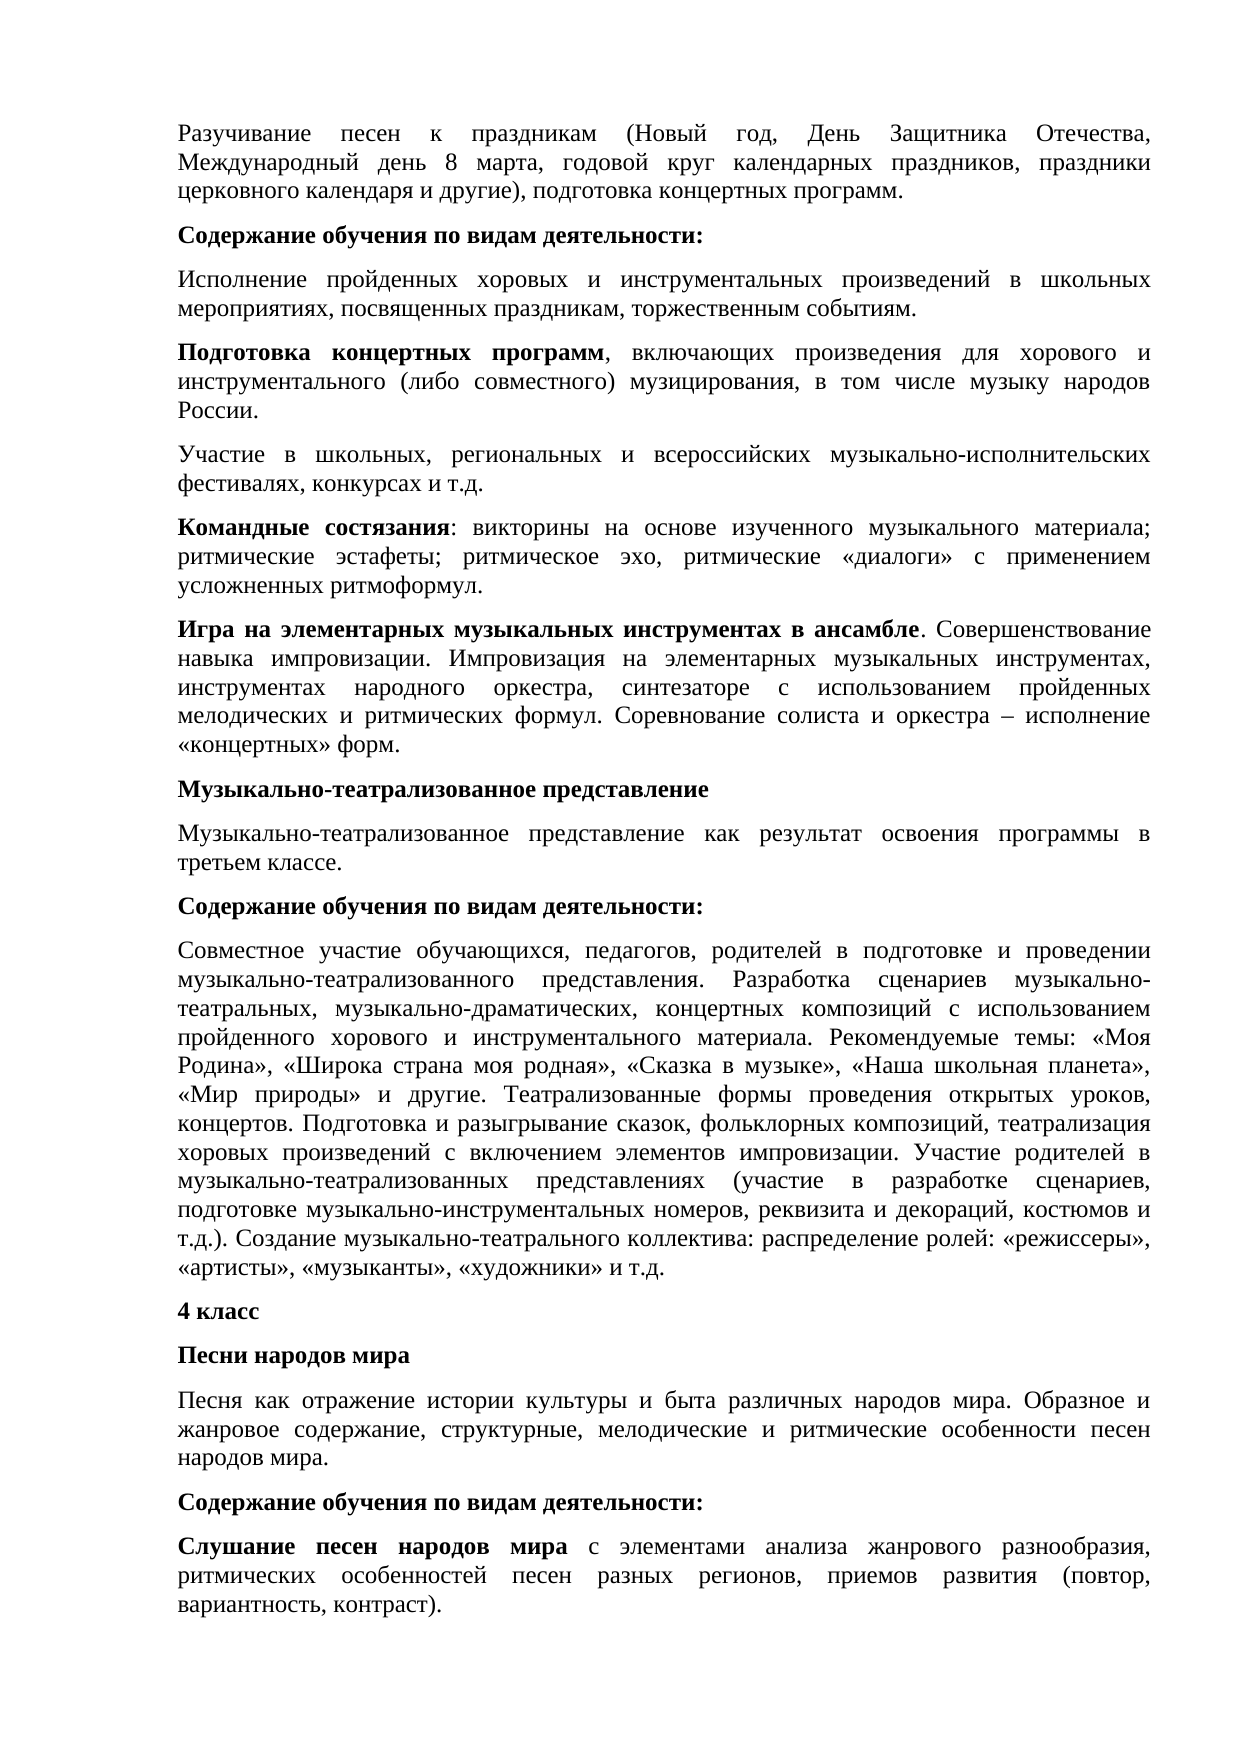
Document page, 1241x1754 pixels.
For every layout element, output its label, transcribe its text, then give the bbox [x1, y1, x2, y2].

text Содержание обучения по видам деятельности: [177, 1487, 1152, 1516]
text Командные состязания: викторины на основе изученного музыкального материала; ритмические эстафеты; ритмическое эхо, ритмические «диалоги» с применением усложненных ритмоформул. [177, 512, 1152, 599]
text Совместное участие обучающихся, педагогов, родителей в подготовке и проведении музыкально-театрализованного представления. Разработка сценариев музыкально-театральных, музыкально-драматических, концертных композиций с использованием пройденного хорового и инструментального материала. Рекомендуемые темы: «Моя Родина», «Широка страна моя родная», «Сказка в музыке», «Наша школьная планета», «Мир природы» и другие. Театрализованные формы проведения открытых уроков, концертов. Подготовка и разыгрывание сказок, фольклорных композиций, театрализация хоровых произведений с включением элементов импровизации. Участие родителей в музыкально-театрализованных представлениях (участие в разработке сценариев, подготовке музыкально-инструментальных номеров, реквизита и декораций, костюмов и т.д.). Создание музыкально-театрального коллектива: распределение ролей: «режиссеры», «артисты», «музыканты», «художники» и т.д. [177, 936, 1152, 1281]
text Содержание обучения по видам деятельности: [177, 891, 1152, 920]
text Исполнение пройденных хоровых и инструментальных произведений в школьных мероприятиях, посвященных праздникам, торжественным событиям. [177, 264, 1152, 322]
text 4 класс [177, 1296, 1152, 1325]
text Игра на элементарных музыкальных инструментах в ансамбле. Совершенствование навыка импровизации. Импровизация на элементарных музыкальных инструментах, инструментах народного оркестра, синтезаторе с использованием пройденных мелодических и ритмических формул. Соревнование солиста и оркестра – исполнение «концертных» форм. [177, 614, 1152, 758]
text Разучивание песен к праздникам (Новый год, День Защитника Отечества, Международный день 8 марта, годовой круг календарных праздников, праздники церковного календаря и другие), подготовка концертных программ. [177, 118, 1152, 204]
text Музыкально-театрализованное представление [177, 774, 1152, 802]
text Участие в школьных, региональных и всероссийских музыкально-исполнительских фестивалях, конкурсах и т.д. [177, 439, 1152, 497]
text Музыкально-театрализованное представление как результат освоения программы в третьем классе. [177, 818, 1152, 876]
text Песни народов мира [177, 1341, 1152, 1369]
text Содержание обучения по видам деятельности: [177, 220, 1152, 249]
text Песня как отражение истории культуры и быта различных народов мира. Образное и жанровое содержание, структурные, мелодические и ритмические особенности песен народов мира. [177, 1385, 1152, 1471]
text Подготовка концертных программ, включающих произведения для хорового и инструментального (либо совместного) музицирования, в том числе музыку народов России. [177, 337, 1152, 424]
text Слушание песен народов мира с элементами анализа жанрового разнообразия, ритмических особенностей песен разных регионов, приемов развития (повтор, вариантность, контраст). [177, 1531, 1152, 1617]
